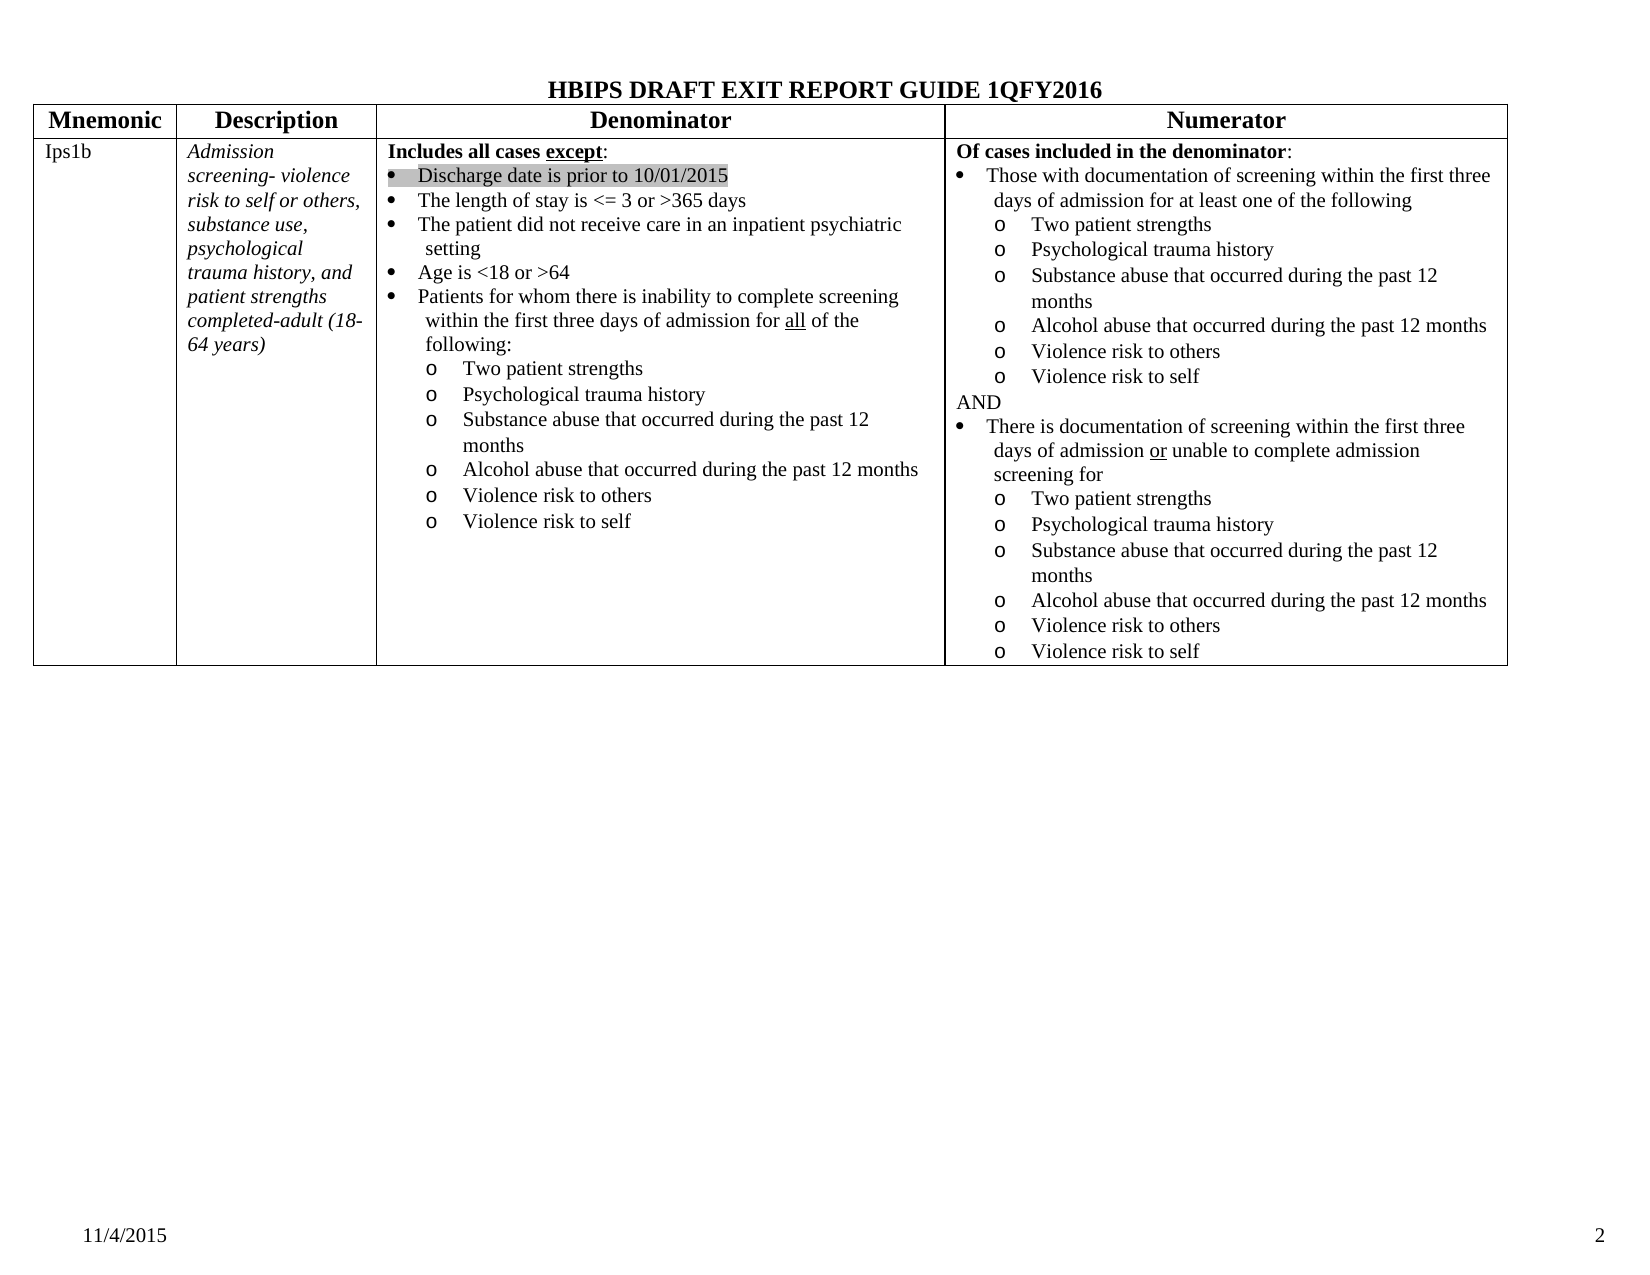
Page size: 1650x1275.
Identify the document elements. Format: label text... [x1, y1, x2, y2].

table_header Denominator [377, 105, 944, 138]
table_cell Of cases included in the denominator: Those with documentation of screening within the first three days of admission for at least one of the following Two patient strengths Psychological trauma history Substance abuse that occurred during the past 12 months Alcohol abuse that occurred during the past 12 months Violence risk to others Violence risk to self AND There is documentation of screening within the first three days of admission or unable to complete admission screening for Two patient strengths Psychological trauma history Substance abuse that occurred during the past 12 months Alcohol abuse that occurred during the past 12 months Violence risk to others Violence risk to self [946, 139, 1507, 665]
table_header Mnemonic [34, 105, 176, 138]
table_cell Ips1b [34, 139, 176, 665]
table_header Numerator [946, 105, 1507, 138]
table_cell Includes all cases except: Discharge date is prior to 10/01/2015 The length of stay is <= 3 or >365 days The patient did not receive care in an inpatient psychiatric setting Age is <18 or >64 Patients for whom there is inability to complete screening within the first three days of admission for all of the following: Two patient strengths Psychological trauma history Substance abuse that occurred during the past 12 months Alcohol abuse that occurred during the past 12 months Violence risk to others Violence risk to self [377, 139, 944, 665]
table_cell Admission screening- violence risk to self or others, substance use, psychological trauma history, and patient strengths completed-adult (18-64 years) [177, 139, 376, 665]
table_header Description [177, 105, 376, 138]
